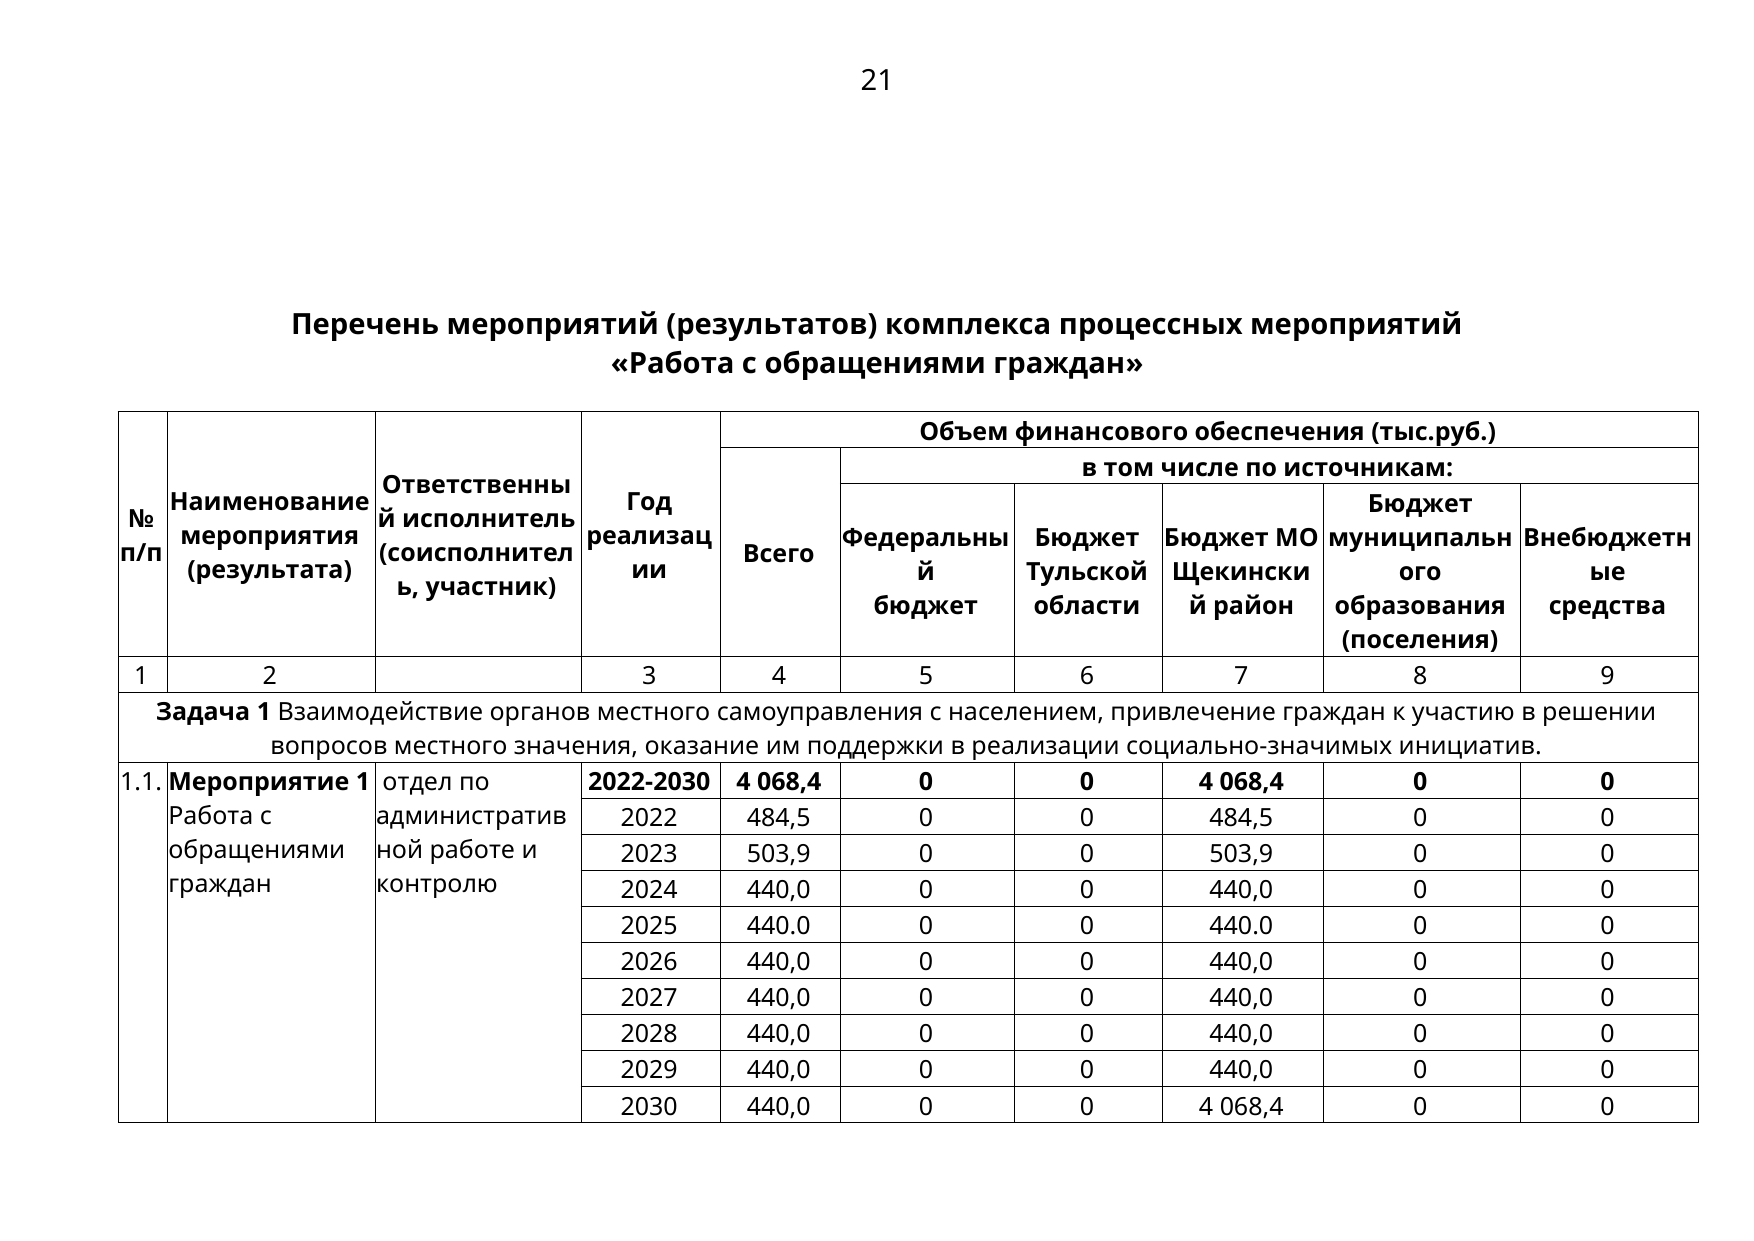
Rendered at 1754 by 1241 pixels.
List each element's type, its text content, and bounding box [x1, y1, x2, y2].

table_header Объем финансового обеспечения (тыс.руб.) [721, 412, 1698, 447]
table_cell 0 [1015, 1087, 1162, 1122]
table_header Год реализации [582, 412, 720, 656]
table_cell 0 [841, 979, 1014, 1014]
table_cell 2022 [582, 799, 720, 834]
table_cell Задача 1 Взаимодействие органов местного самоуправления с населением, привлечение граждан к участию в решении вопросов местного значения, оказание им поддержки в реализации социально-значимых инициатив. [119, 693, 1698, 762]
table_cell 0 [1521, 907, 1698, 942]
table_cell 440,0 [721, 871, 840, 906]
table_cell в том числе по источникам: [841, 448, 1698, 483]
table_cell Внебюджетные средства [1521, 484, 1698, 656]
table_cell 0 [1324, 1087, 1520, 1122]
table_cell Бюджет Тульской области [1015, 484, 1162, 656]
table_cell 0 [1324, 943, 1520, 978]
table_cell 1 [119, 657, 167, 692]
table_cell 0 [1015, 835, 1162, 870]
table_cell 0 [841, 943, 1014, 978]
text «Работа с обращениями граждан» [118, 343, 1636, 382]
table_cell 0 [1521, 979, 1698, 1014]
table_cell 0 [1324, 907, 1520, 942]
table_cell 503,9 [1163, 835, 1323, 870]
table_cell 0 [1015, 943, 1162, 978]
table_cell 0 [1521, 1087, 1698, 1122]
table_cell 0 [1521, 763, 1698, 798]
table_cell 2025 [582, 907, 720, 942]
table_cell 5 [841, 657, 1014, 692]
table_cell 0 [841, 1051, 1014, 1086]
table_cell 0 [1521, 1051, 1698, 1086]
table_cell 0 [841, 907, 1014, 942]
table_cell 0 [841, 799, 1014, 834]
table_cell 440.0 [1163, 907, 1323, 942]
table_cell 1.1. [119, 763, 167, 1122]
table_cell отдел по административной работе и контролю [376, 763, 581, 1122]
table_cell Всего [721, 448, 840, 656]
table_cell 0 [1324, 871, 1520, 906]
table_cell 440,0 [1163, 871, 1323, 906]
table_cell 0 [1015, 1051, 1162, 1086]
table_cell 0 [1015, 799, 1162, 834]
table_cell 0 [1324, 799, 1520, 834]
table_cell 2 [168, 657, 375, 692]
table_cell 2022-2030 [582, 763, 720, 798]
table_cell 6 [1015, 657, 1162, 692]
table_header Наименование мероприятия (результата) [168, 412, 375, 656]
table_cell 9 [1521, 657, 1698, 692]
table_cell 440.0 [721, 907, 840, 942]
table_cell [376, 657, 581, 692]
table_cell 0 [841, 1015, 1014, 1050]
table_cell 440,0 [721, 1015, 840, 1050]
text Перечень мероприятий (результатов) комплекса процессных мероприятий [118, 303, 1636, 343]
table_cell Мероприятие 1 Работа с обращениями граждан [168, 763, 375, 1122]
table_cell 0 [841, 871, 1014, 906]
table_cell 2026 [582, 943, 720, 978]
table_cell Бюджет МО Щекинский район [1163, 484, 1323, 656]
table_cell 0 [1015, 979, 1162, 1014]
table_cell 0 [1324, 763, 1520, 798]
table_cell 7 [1163, 657, 1323, 692]
table_cell 0 [1324, 1015, 1520, 1050]
table_cell 484,5 [1163, 799, 1323, 834]
table_cell 0 [1324, 835, 1520, 870]
table_header № п/п [119, 412, 167, 656]
table_cell 4 068,4 [1163, 763, 1323, 798]
table_header Ответственный исполнитель (соисполнитель, участник) [376, 412, 581, 656]
table_cell 440,0 [721, 979, 840, 1014]
table_cell 0 [841, 1087, 1014, 1122]
table_cell 2023 [582, 835, 720, 870]
table_cell 0 [1015, 871, 1162, 906]
table_cell 0 [841, 763, 1014, 798]
table_cell 0 [1521, 1015, 1698, 1050]
table_cell 440,0 [721, 943, 840, 978]
table_cell 440,0 [1163, 943, 1323, 978]
table_cell 2029 [582, 1051, 720, 1086]
table_cell 0 [1015, 1015, 1162, 1050]
table_cell 0 [841, 835, 1014, 870]
table_cell 0 [1324, 1051, 1520, 1086]
table_cell 4 068,4 [1163, 1087, 1323, 1122]
table_cell 0 [1521, 871, 1698, 906]
table_cell 0 [1015, 907, 1162, 942]
table_cell 0 [1015, 763, 1162, 798]
table_cell 2030 [582, 1087, 720, 1122]
table_cell 0 [1521, 943, 1698, 978]
table_cell 4 [721, 657, 840, 692]
table_cell 2024 [582, 871, 720, 906]
table_cell 440,0 [721, 1051, 840, 1086]
table_cell 440,0 [1163, 1015, 1323, 1050]
table_cell 3 [582, 657, 720, 692]
table_cell 440,0 [1163, 1051, 1323, 1086]
table_cell 8 [1324, 657, 1520, 692]
table_cell 0 [1521, 799, 1698, 834]
table_cell 2027 [582, 979, 720, 1014]
table_cell 440,0 [721, 1087, 840, 1122]
table_cell Федеральный бюджет [841, 484, 1014, 656]
table_cell 503,9 [721, 835, 840, 870]
table_cell 440,0 [1163, 979, 1323, 1014]
table_cell 484,5 [721, 799, 840, 834]
table_cell 4 068,4 [721, 763, 840, 798]
table_cell 0 [1324, 979, 1520, 1014]
table_cell Бюджет муниципального образования (поселения) [1324, 484, 1520, 656]
table_cell 0 [1521, 835, 1698, 870]
table_cell 2028 [582, 1015, 720, 1050]
